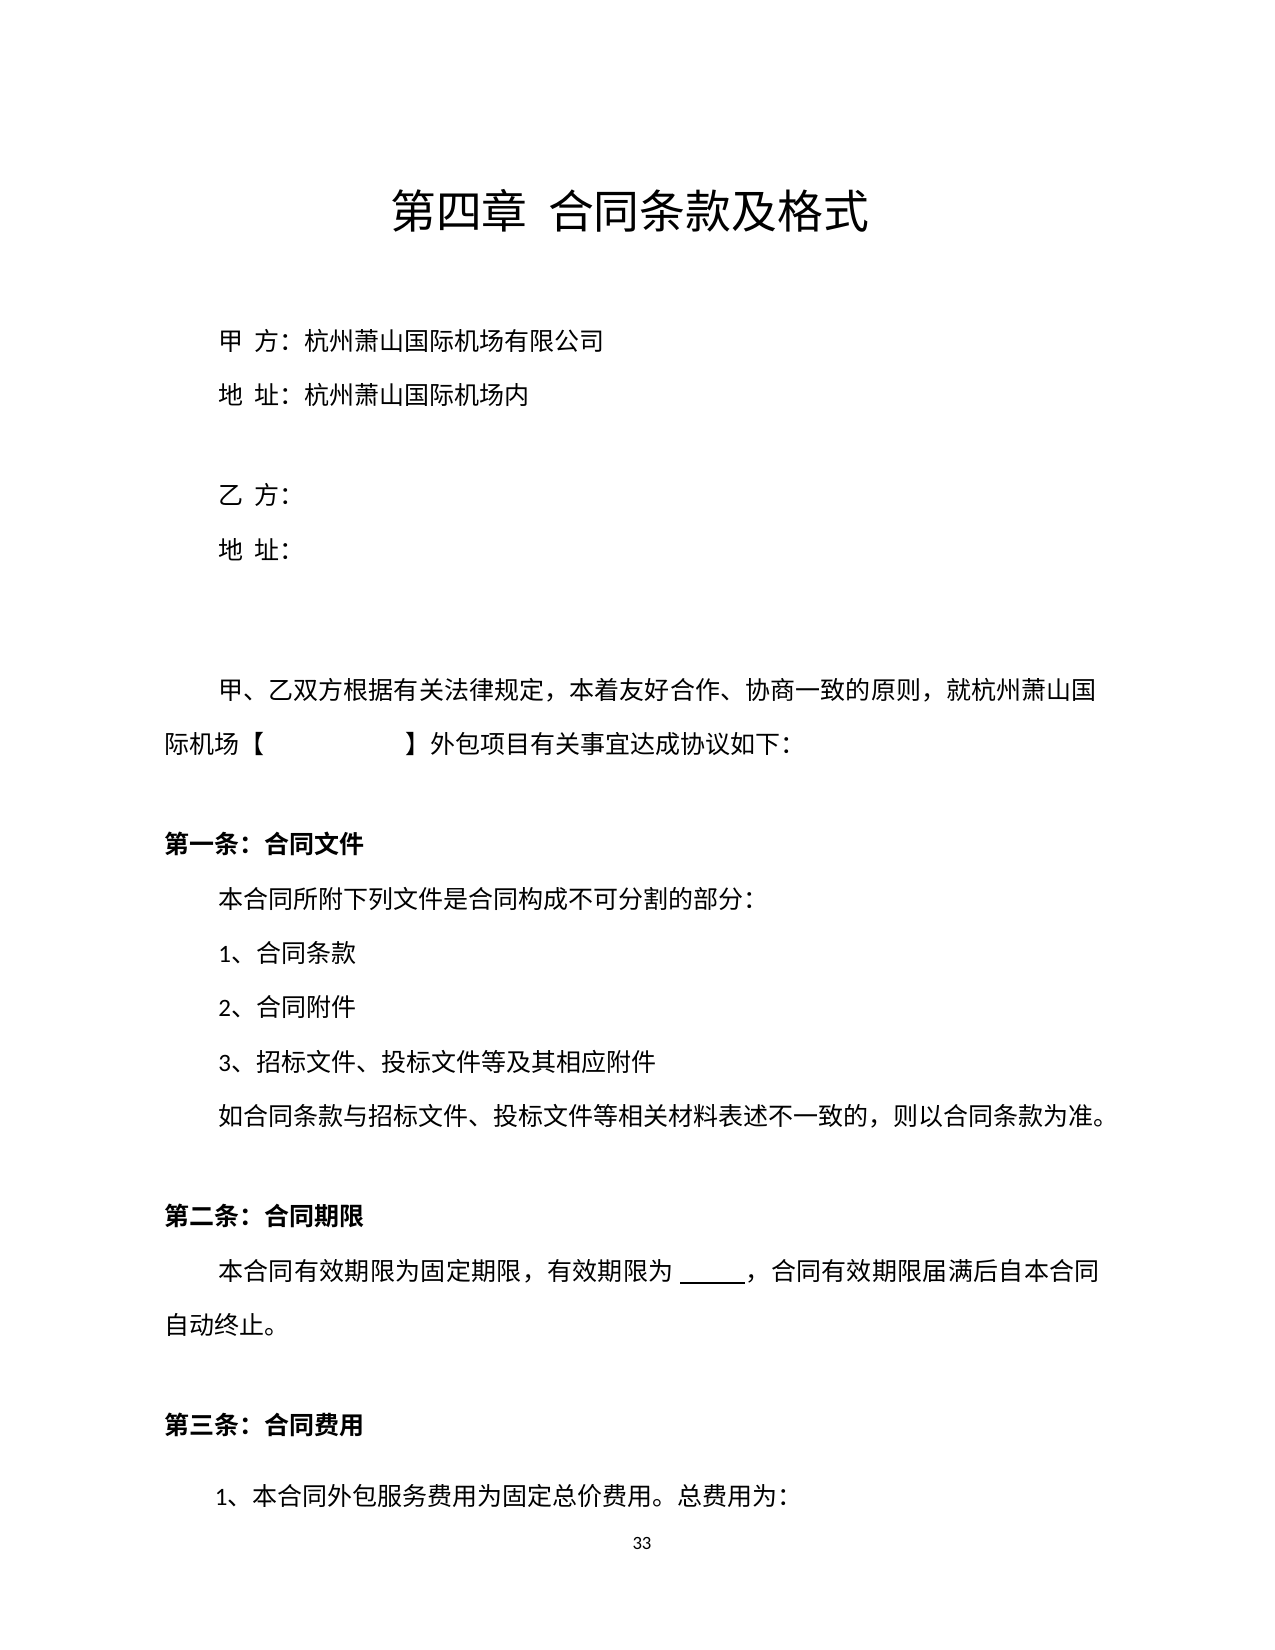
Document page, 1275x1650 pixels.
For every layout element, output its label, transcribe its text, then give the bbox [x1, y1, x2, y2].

text 1、本合同外包服务费用为固定总价费用。总费用为： [164, 1460, 1100, 1516]
text 甲 方：杭州萧山国际机场有限公司 [164, 321, 1100, 357]
text 本合同有效期限为固定期限，有效期限为 ，合同有效期限届满后自本合同自动终止。 [164, 1251, 1100, 1342]
text 甲、乙双方根据有关法律规定，本着友好合作、协商一致的原则，就杭州萧山国际机场【 】外包项目有关事宜达成协议如下： [164, 670, 1100, 761]
text 乙 方： [164, 476, 1100, 512]
text 第一条：合同文件 [164, 825, 1100, 861]
text 第二条：合同期限 [164, 1197, 1100, 1233]
text 如合同条款与招标文件、投标文件等相关材料表述不一致的，则以合同条款为准。 [164, 1097, 1100, 1133]
text 地 址： [164, 530, 1100, 566]
subtitle 第四章 合同条款及格式 [164, 181, 1094, 240]
text 2、合同附件 [164, 988, 1100, 1024]
text 第三条：合同费用 [164, 1406, 1100, 1442]
text 3、招标文件、投标文件等及其相应附件 [164, 1042, 1100, 1078]
text 本合同所附下列文件是合同构成不可分割的部分： [164, 879, 1100, 915]
text 1、合同条款 [164, 933, 1100, 970]
text 地 址：杭州萧山国际机场内 [164, 376, 1100, 412]
